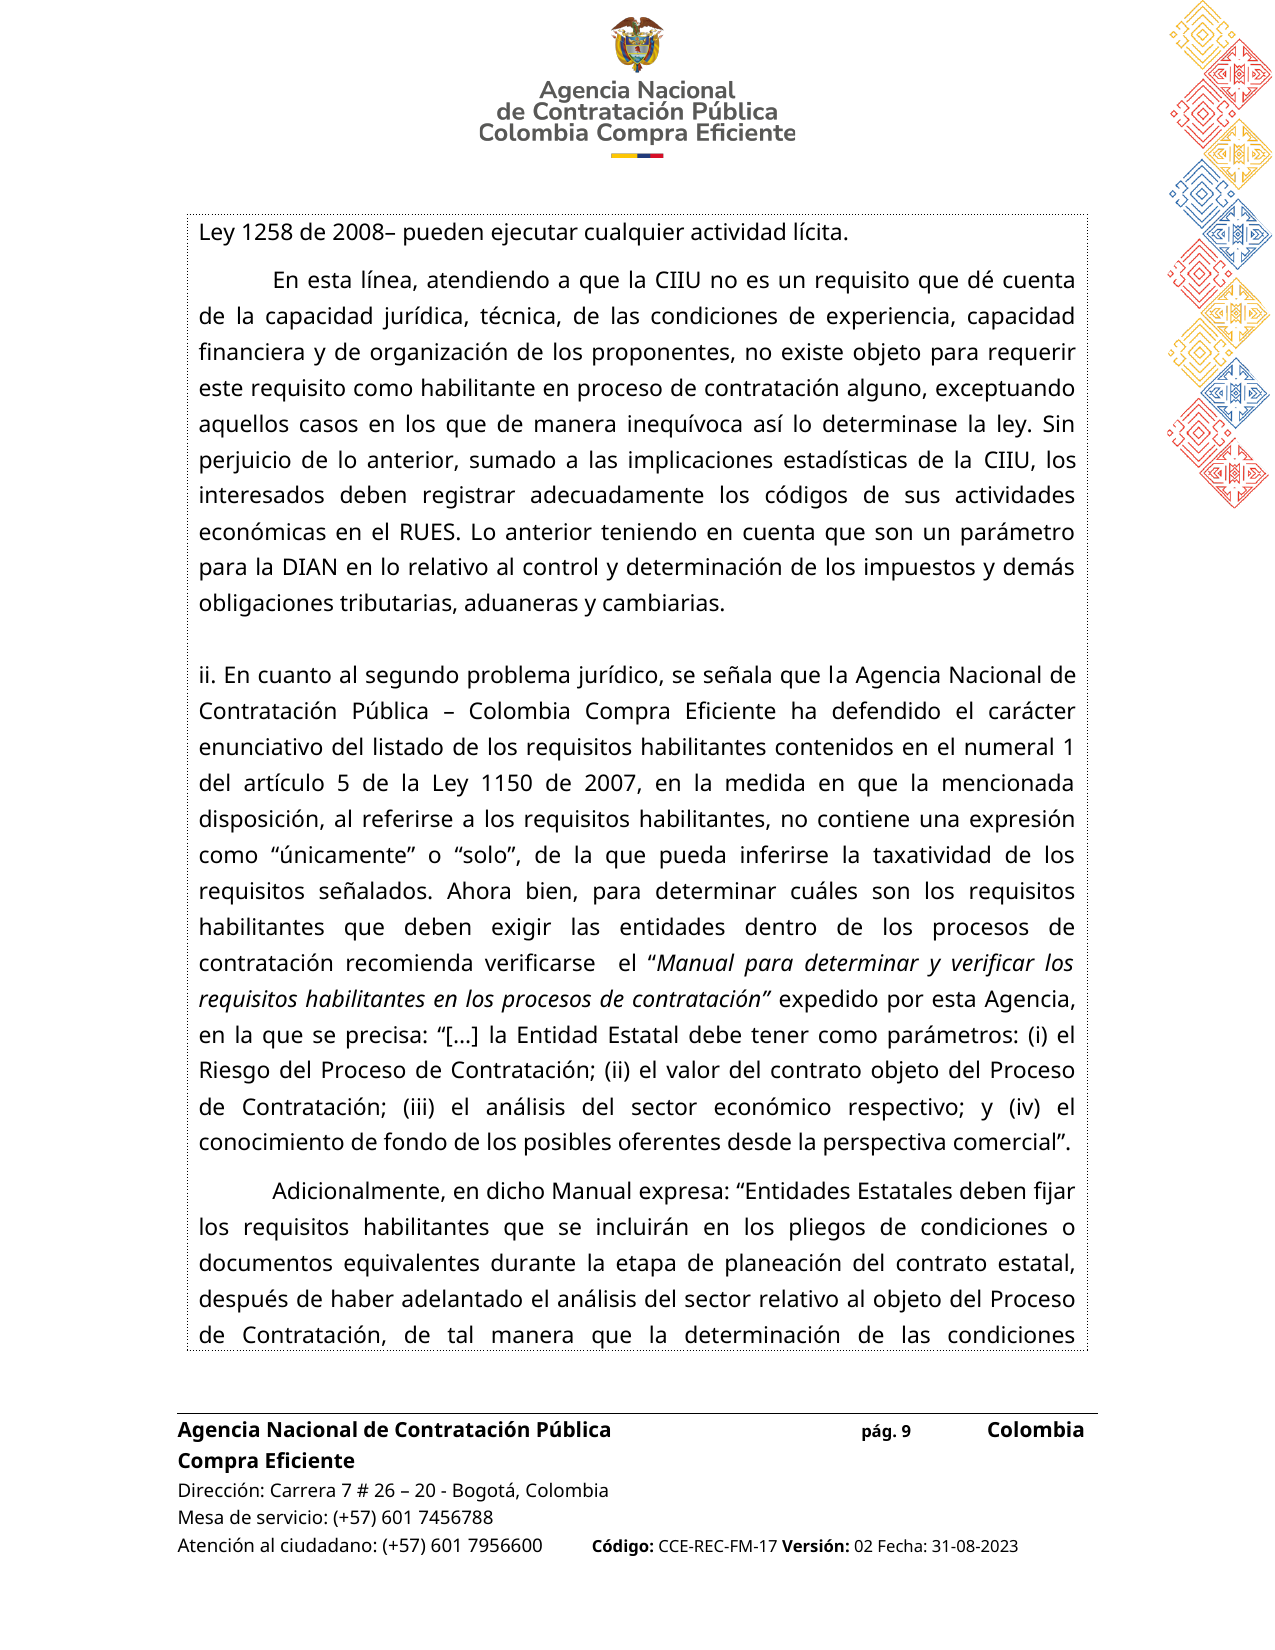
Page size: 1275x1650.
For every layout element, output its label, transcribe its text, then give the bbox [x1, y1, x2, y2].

picture [479, 17, 796, 158]
picture [1165, 0, 1272, 506]
